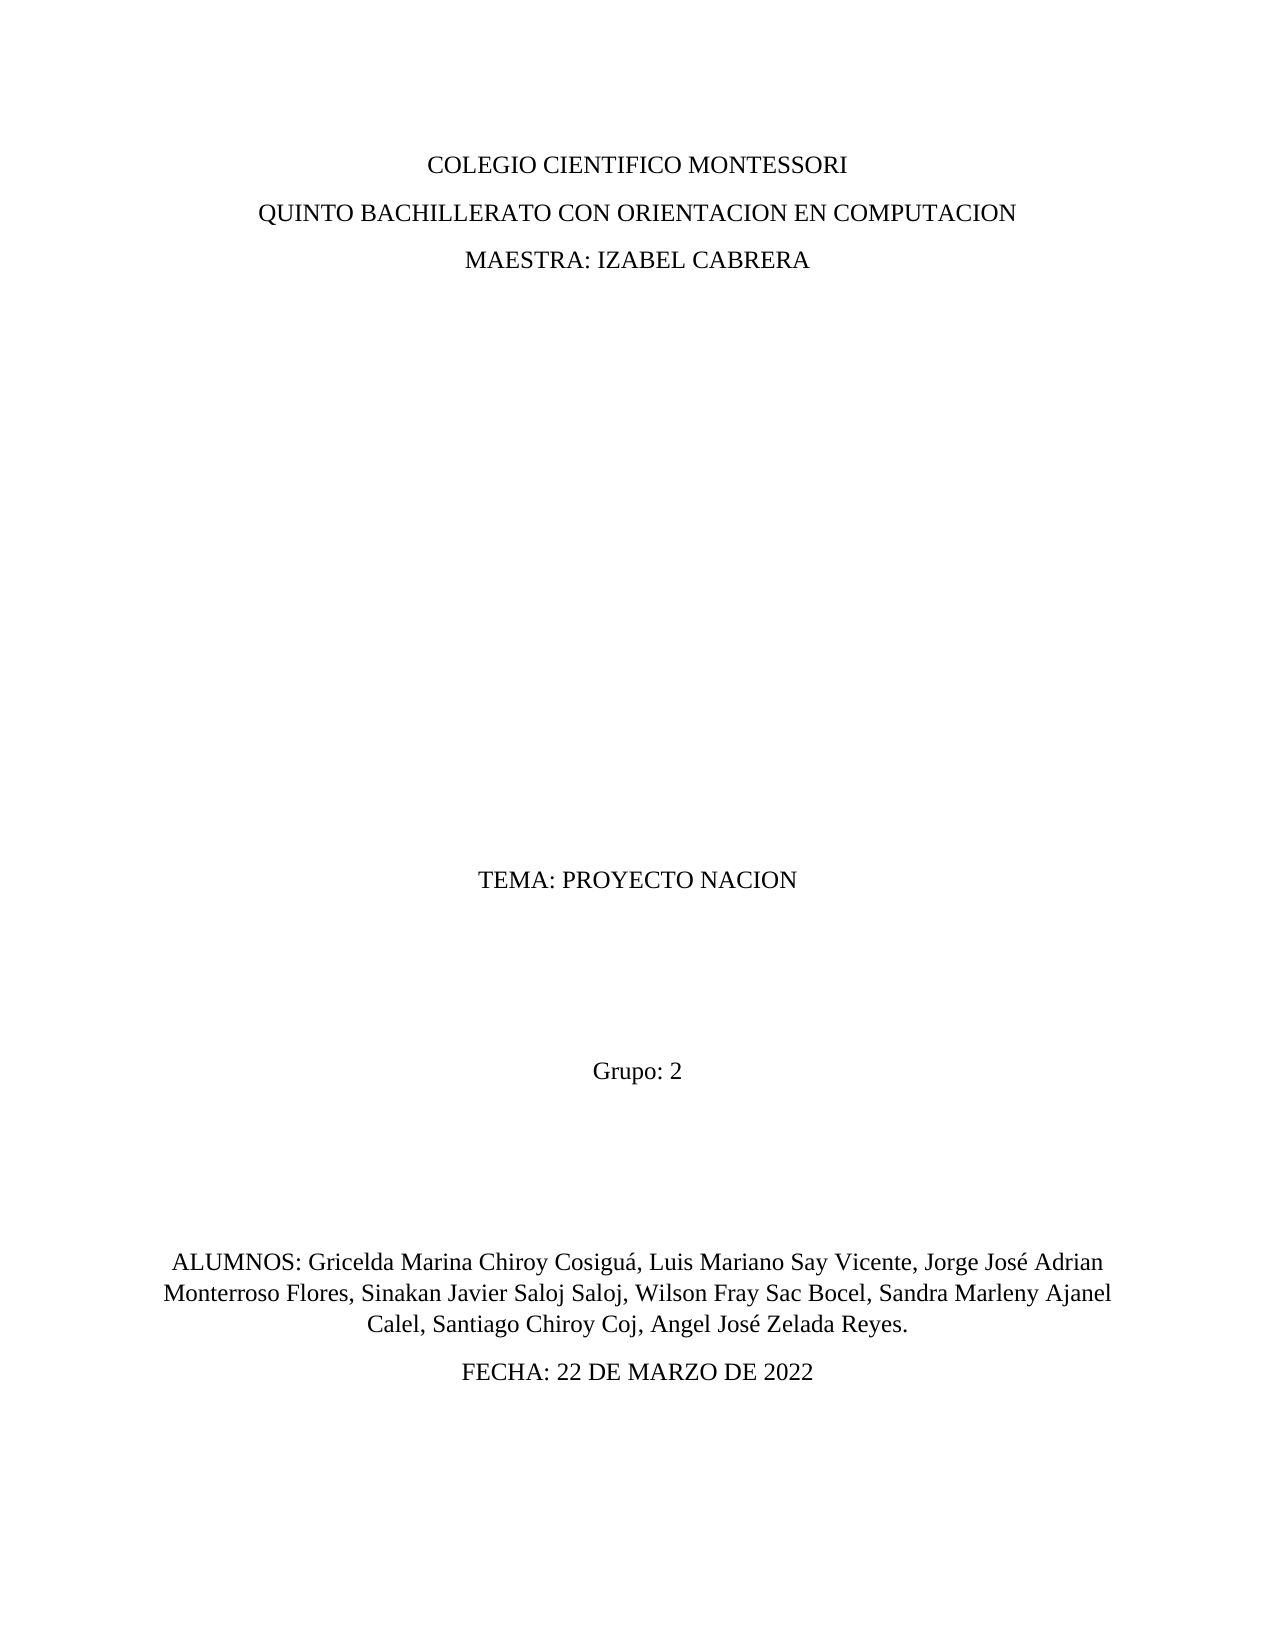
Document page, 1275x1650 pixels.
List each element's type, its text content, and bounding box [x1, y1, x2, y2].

text COLEGIO CIENTIFICO MONTESSORI [150, 150, 1125, 179]
text QUINTO BACHILLERATO CON ORIENTACION EN COMPUTACION [150, 198, 1125, 226]
text ALUMNOS: Gricelda Marina Chiroy Cosiguá, Luis Mariano Say Vicente, Jorge José Adrian Monterroso Flores, Sinakan Javier Saloj Saloj, Wilson Fray Sac Bocel, Sandra Marleny Ajanel Calel, Santiago Chiroy Coj, Angel José Zelada Reyes. [150, 1247, 1125, 1338]
text Grupo: 2 [150, 1056, 1125, 1085]
text FECHA: 22 DE MARZO DE 2022 [150, 1357, 1125, 1386]
text MAESTRA: IZABEL CABRERA [150, 245, 1125, 274]
text TEMA: PROYECTO NACION [150, 866, 1125, 894]
